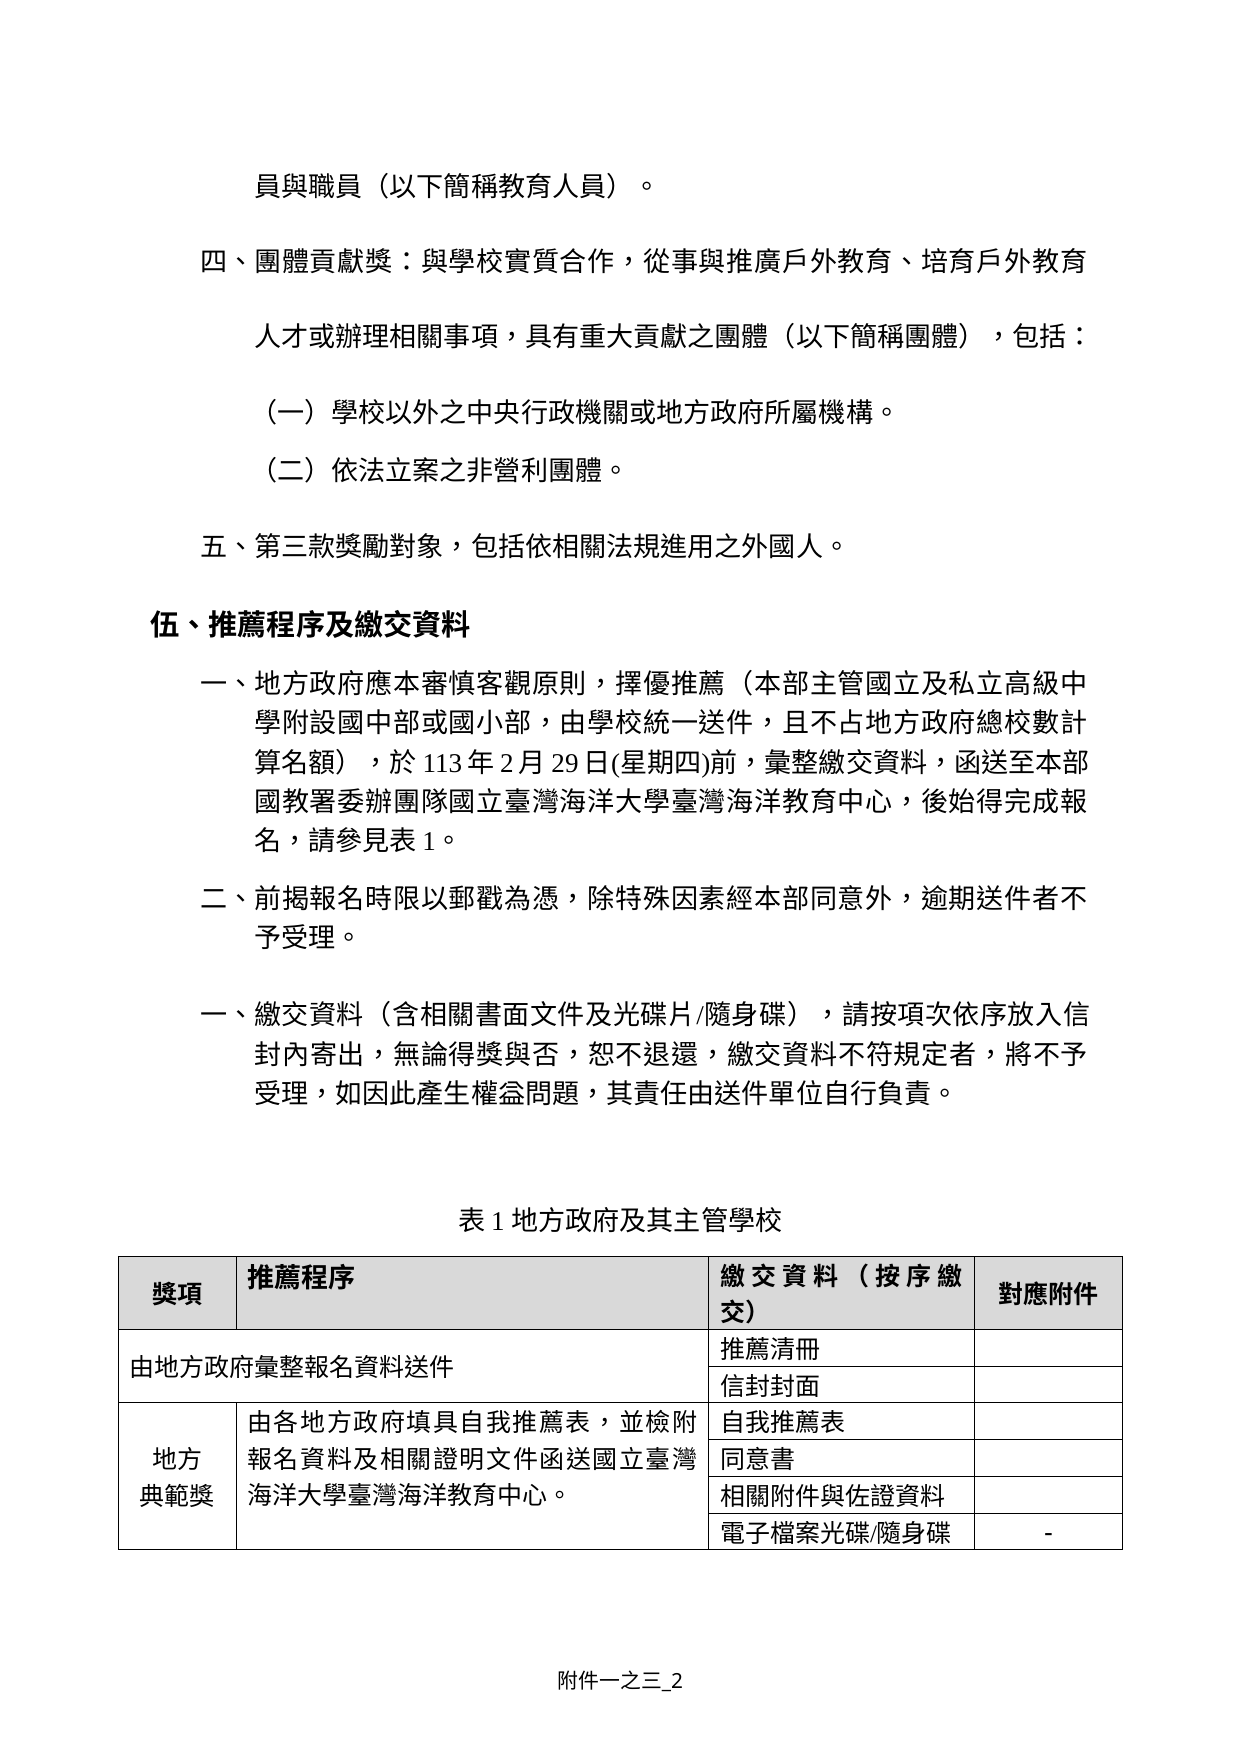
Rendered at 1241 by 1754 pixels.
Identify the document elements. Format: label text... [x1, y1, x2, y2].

table_cell 由各地方政府填具自我推薦表，並檢附報名資料及相關證明文件函送國立臺灣海洋大學臺灣海洋教育中心。 [237, 1403, 708, 1549]
table_cell [975, 1440, 1122, 1476]
table_cell 自我推薦表 [709, 1403, 974, 1439]
table_cell 電子檔案光碟/隨身碟 [709, 1514, 974, 1549]
list 依法立案之非營利團體。 [250, 449, 1090, 488]
table_header 繳交資料（按序繳交） [709, 1257, 974, 1329]
table_cell [975, 1330, 1122, 1366]
list 推薦程序及繳交資料 [150, 601, 1090, 643]
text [200, 164, 1090, 204]
list 學校以外之中央行政機關或地方政府所屬機構。 [250, 391, 1090, 431]
table_cell 信封封面 [709, 1367, 974, 1402]
table_cell - [975, 1514, 1122, 1549]
text 繳交資料（含相關書面文件及光碟片/隨身碟），請按項次依序放入信封內寄出，無論得獎與否，恕不退還，繳交資料不符規定者，將不予受理，如因此產生權益問題，其責任由送件單位自行負責。 [200, 993, 1090, 1111]
table_header 推薦程序 [237, 1257, 708, 1329]
text 團體貢獻獎：與學校實質合作，從事與推廣戶外教育、培育戶外教育人才或辦理相關事項，具有重大貢獻之團體（以下簡稱團體），包括： [200, 222, 1090, 372]
table_cell [975, 1403, 1122, 1439]
table_cell 由地方政府彙整報名資料送件 [119, 1330, 708, 1402]
table_cell 推薦清冊 [709, 1330, 974, 1366]
table_cell 相關附件與佐證資料 [709, 1477, 974, 1513]
text 地方政府應本審慎客觀原則，擇優推薦（本部主管國立及私立高級中學附設國中部或國小部，由學校統一送件，且不占地方政府總校數計算名額），於113年2月29日(星期四)前，彙整繳交資料，函送至本部國教署委辦團隊國立臺灣海洋大學臺灣海洋教育中心，後始得完成報名，請參見表1。 [200, 662, 1090, 858]
table_cell 同意書 [709, 1440, 974, 1476]
list 表1 地方政府及其主管學校 [150, 993, 1090, 1256]
table_cell [975, 1367, 1122, 1402]
table_header 對應附件 [975, 1257, 1122, 1329]
table_header 獎項 [119, 1257, 236, 1329]
text 第三款獎勵對象，包括依相關法規進用之外國人。 [200, 507, 1090, 582]
table_cell [975, 1477, 1122, 1513]
text 前揭報名時限以郵戳為憑，除特殊因素經本部同意外，逾期送件者不予受理。 [200, 877, 1090, 956]
table_cell 地方 典範獎 [119, 1403, 236, 1549]
